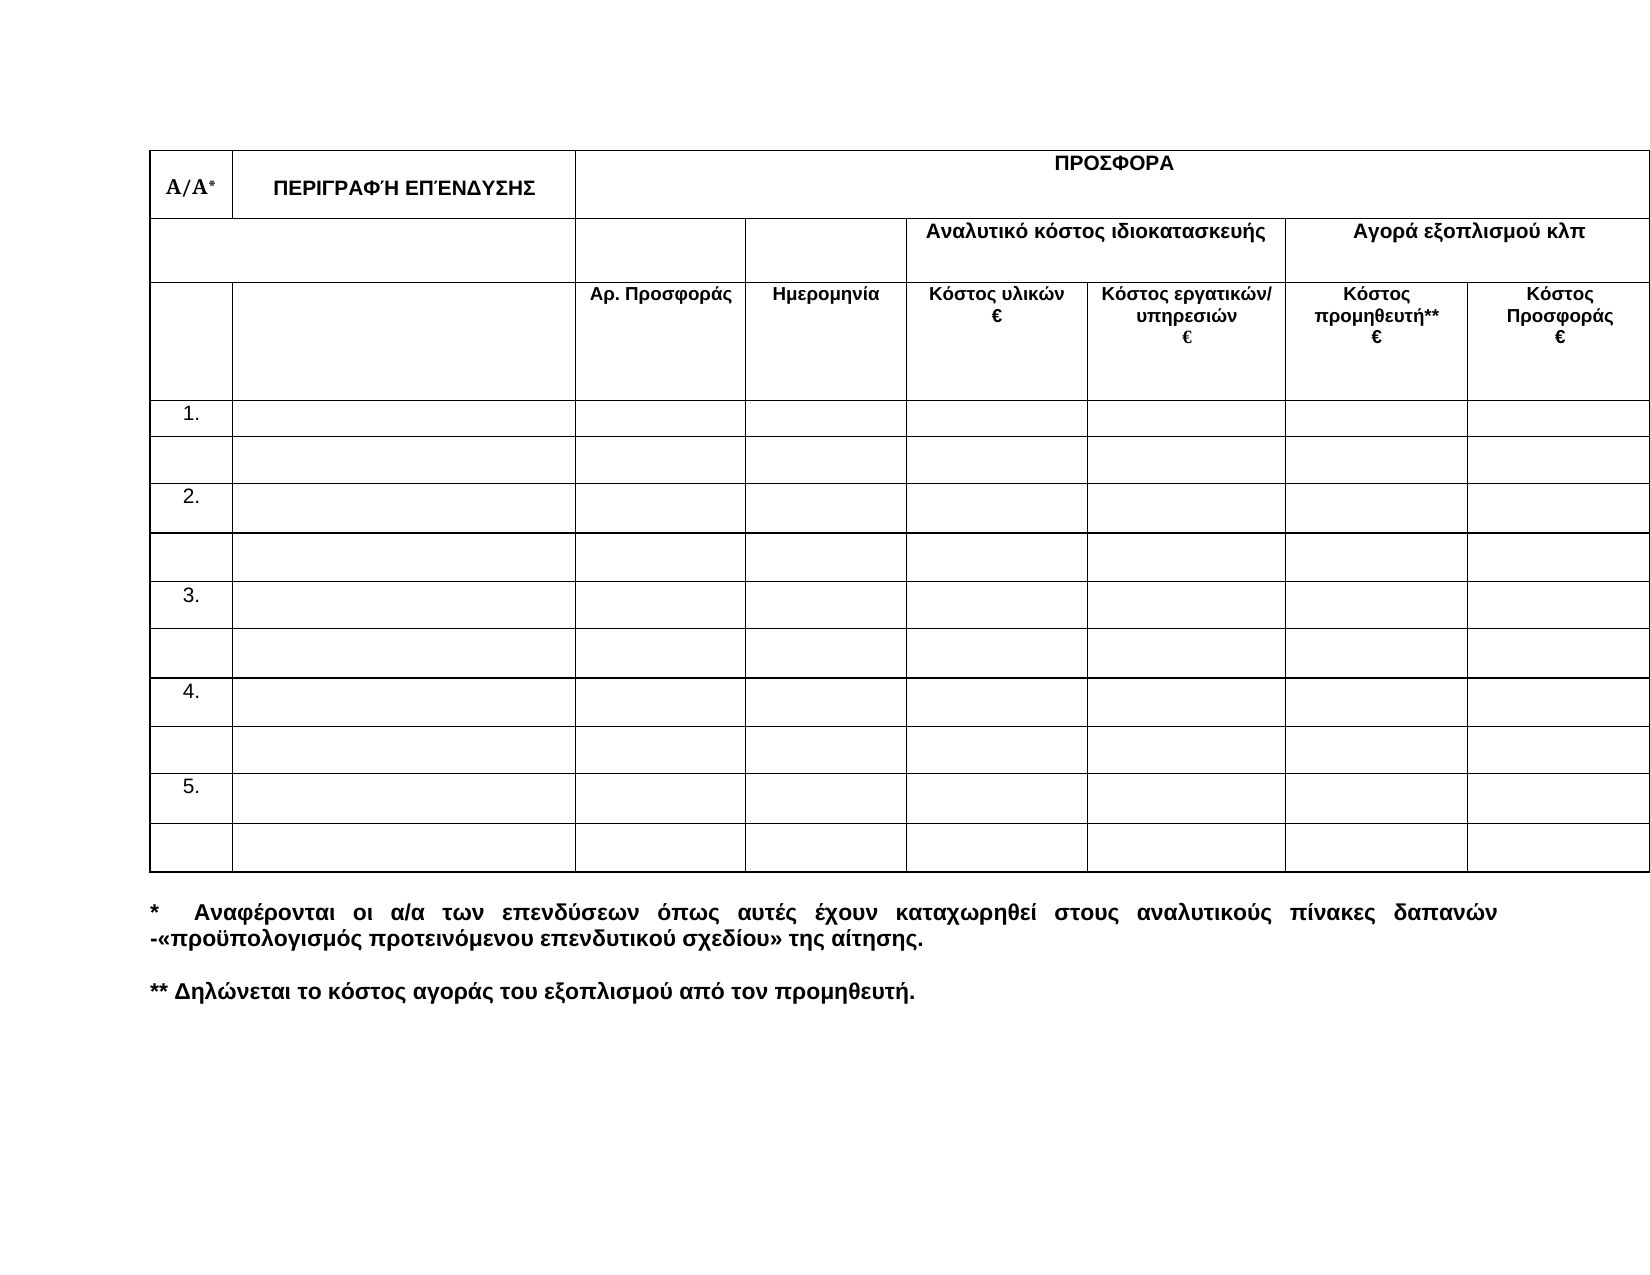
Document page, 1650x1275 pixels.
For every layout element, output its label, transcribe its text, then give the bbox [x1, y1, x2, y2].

table_cell [1286, 484, 1467, 532]
table_cell [907, 727, 1087, 773]
table_cell [233, 437, 575, 483]
table_cell [576, 824, 745, 871]
table_cell [907, 629, 1087, 677]
table_cell [907, 824, 1087, 871]
table_cell [1286, 437, 1467, 483]
table_cell [151, 727, 232, 773]
table_cell [233, 629, 575, 677]
table_cell [746, 219, 906, 282]
table_cell [1088, 774, 1285, 822]
table_cell [1286, 774, 1467, 822]
table_cell [1088, 401, 1285, 436]
table_cell [1286, 534, 1467, 581]
table_cell [1088, 484, 1285, 532]
table_cell [233, 484, 575, 532]
table_cell [576, 582, 745, 628]
table_cell Κόστος υλικών € [907, 283, 1087, 399]
text ** Δηλώνεται το κόστος αγοράς του εξοπλισμού από τον προμηθευτή. [150, 978, 1500, 1004]
table_header περιγραφή επένδυσης [233, 151, 575, 218]
table_cell [1088, 679, 1285, 726]
table_cell [151, 629, 232, 677]
table_cell [1468, 629, 1649, 677]
table_cell Κόστος εργατικών/ υπηρεσιών € [1088, 283, 1285, 399]
table_cell [746, 401, 906, 436]
table_cell Κόστος Προσφοράς € [1468, 283, 1649, 399]
table_cell Αρ. Προσφοράς [576, 283, 745, 399]
table_cell Κόστος προμηθευτή** € [1286, 283, 1467, 399]
table_cell [151, 534, 232, 581]
table_cell [1468, 774, 1649, 822]
table_cell [1286, 727, 1467, 773]
table_cell [576, 534, 745, 581]
table_cell [1088, 824, 1285, 871]
table_cell [1468, 401, 1649, 436]
table_cell [1286, 824, 1467, 871]
table_cell [576, 219, 745, 282]
table_cell [1088, 629, 1285, 677]
table_cell 4. [151, 679, 232, 726]
table_cell [233, 824, 575, 871]
table_cell [907, 401, 1087, 436]
table_cell [1468, 484, 1649, 532]
table_cell [151, 437, 232, 483]
table_cell [1286, 582, 1467, 628]
table_cell [151, 219, 575, 282]
table_cell 1. [151, 401, 232, 436]
table_cell [746, 437, 906, 483]
table_cell [576, 401, 745, 436]
table_cell [233, 283, 575, 399]
table_cell [1286, 401, 1467, 436]
table_cell 2. [151, 484, 232, 532]
table_cell [233, 401, 575, 436]
table_cell Αγορά εξοπλισμού κλπ [1286, 219, 1649, 282]
table_cell [233, 582, 575, 628]
table_cell [1468, 824, 1649, 871]
table_cell [233, 679, 575, 726]
table_cell [233, 727, 575, 773]
table_cell [746, 727, 906, 773]
table_cell [1468, 582, 1649, 628]
table_cell [1286, 679, 1467, 726]
table_cell [576, 484, 745, 532]
table_cell [1468, 534, 1649, 581]
table_cell [1088, 582, 1285, 628]
table_cell [1088, 727, 1285, 773]
table_cell [907, 582, 1087, 628]
table_cell [233, 774, 575, 822]
table_cell [746, 629, 906, 677]
table_cell [907, 437, 1087, 483]
table_cell [576, 774, 745, 822]
table_cell [1088, 534, 1285, 581]
table_cell [1088, 437, 1285, 483]
table_cell [1468, 437, 1649, 483]
table_cell [746, 534, 906, 581]
table_cell [1468, 727, 1649, 773]
table_cell 5. [151, 774, 232, 822]
table_header α/α* [151, 151, 232, 218]
table_cell [746, 824, 906, 871]
table_cell [907, 534, 1087, 581]
table_cell [151, 283, 232, 399]
table_cell [907, 484, 1087, 532]
table_cell [907, 679, 1087, 726]
table_cell [746, 582, 906, 628]
table_cell [151, 824, 232, 871]
table_cell [576, 629, 745, 677]
table_cell [746, 484, 906, 532]
table_cell Ημερομηνία [746, 283, 906, 399]
table_cell [907, 774, 1087, 822]
table_cell [1468, 679, 1649, 726]
table_cell [746, 679, 906, 726]
table_cell [576, 727, 745, 773]
table_cell Αναλυτικό κόστος ιδιοκατασκευής [907, 219, 1285, 282]
table_header Προσφορα [576, 151, 1649, 218]
text * Αναφέρονται οι α/α των επενδύσεων όπως αυτές έχουν καταχωρηθεί στους αναλυτικούς πίνακες δαπανών -«προϋπολογισμός προτεινόμενου επενδυτικού σχεδίου» της αίτησης. [150, 899, 1500, 952]
table_cell [576, 679, 745, 726]
table_cell [233, 534, 575, 581]
table_cell [576, 437, 745, 483]
table_cell [746, 774, 906, 822]
table_cell 3. [151, 582, 232, 628]
table_cell [1286, 629, 1467, 677]
